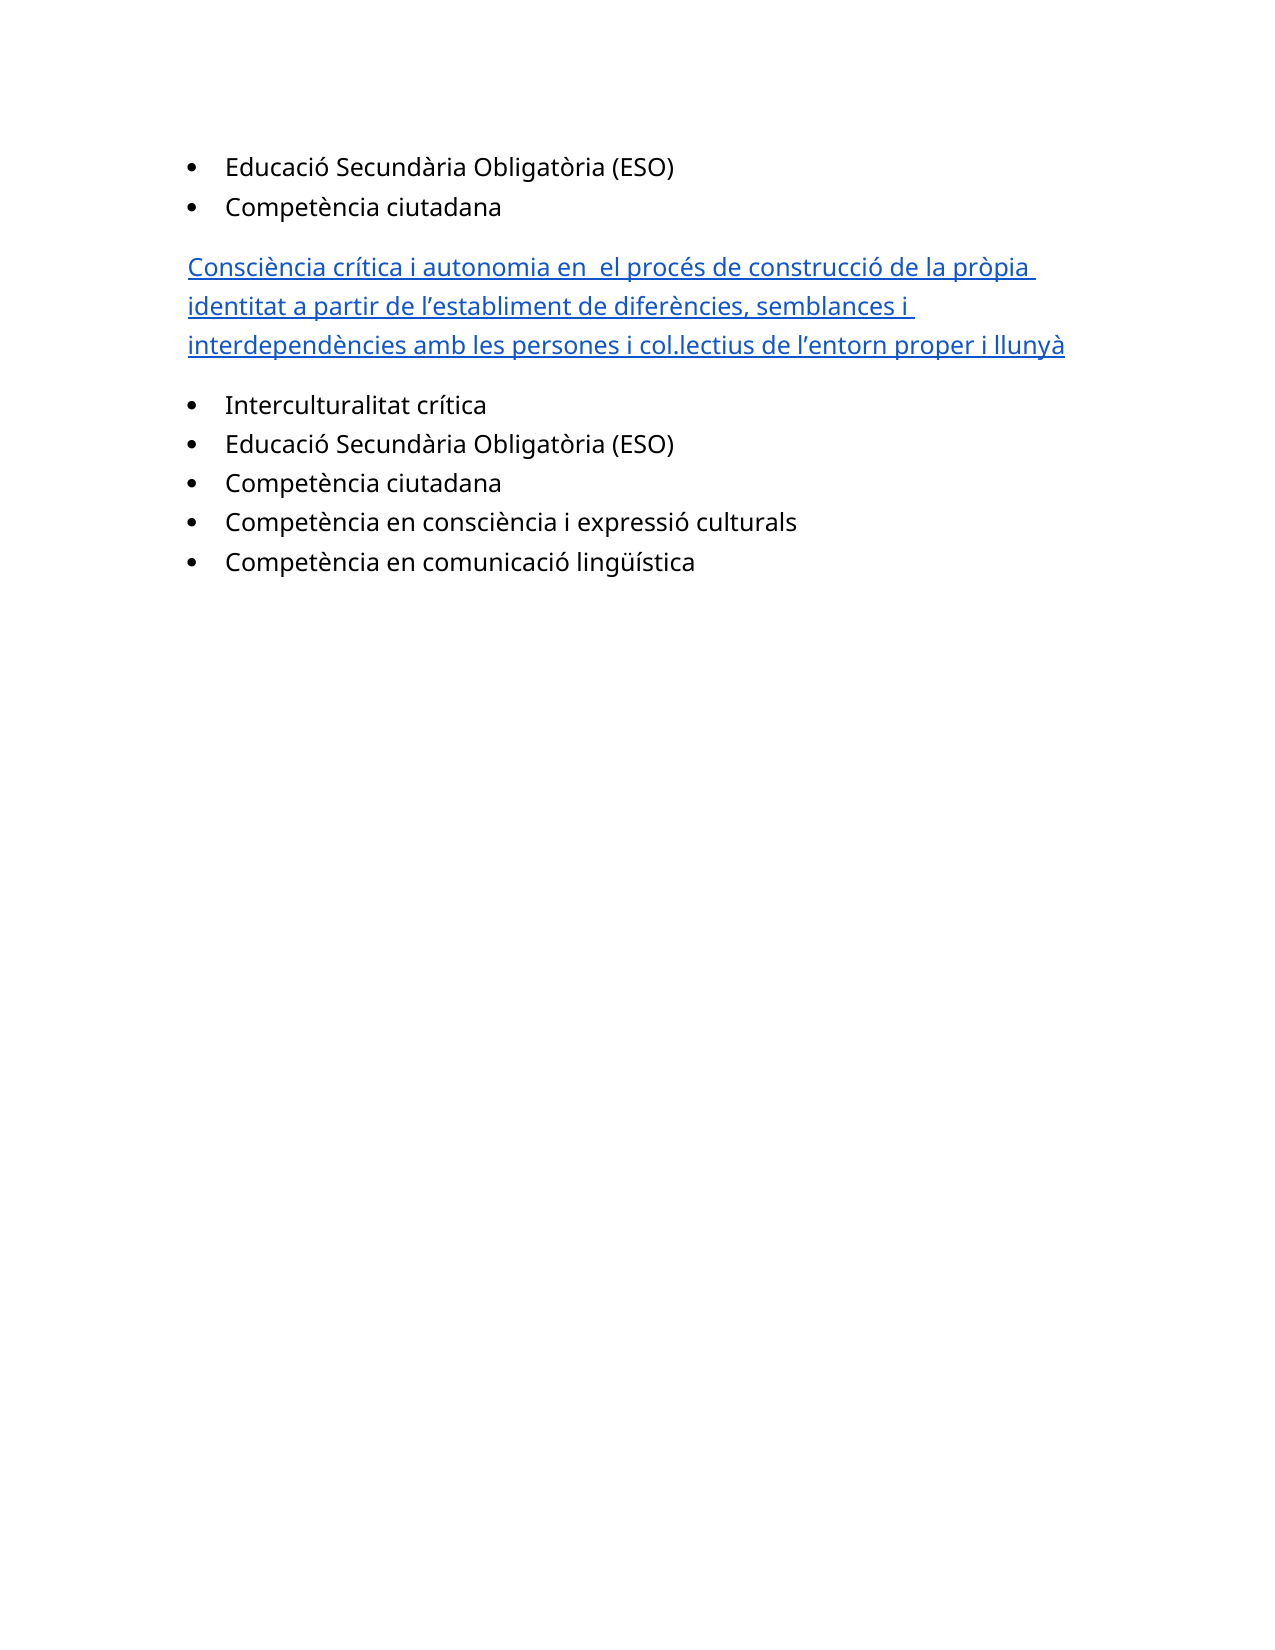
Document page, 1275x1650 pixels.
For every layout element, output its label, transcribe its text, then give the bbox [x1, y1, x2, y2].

list Interculturalitat crítica [187, 387, 1087, 422]
list Educació Secundària Obligatòria (ESO) [187, 427, 1087, 461]
text Consciència crítica i autonomia en el procés de construcció de la pròpia identitat a partir de l’establiment de diferències, semblances i interdependències amb les persones i col.lectius de l’entorn proper i llunyà [187, 249, 1087, 362]
list Educació Secundària Obligatòria (ESO) [187, 150, 1087, 184]
list Competència en comunicació lingüística [187, 544, 1087, 578]
list Competència en consciència i expressió culturals [187, 505, 1087, 539]
list Competència ciutadana [187, 189, 1087, 223]
list Competència ciutadana [187, 466, 1087, 500]
